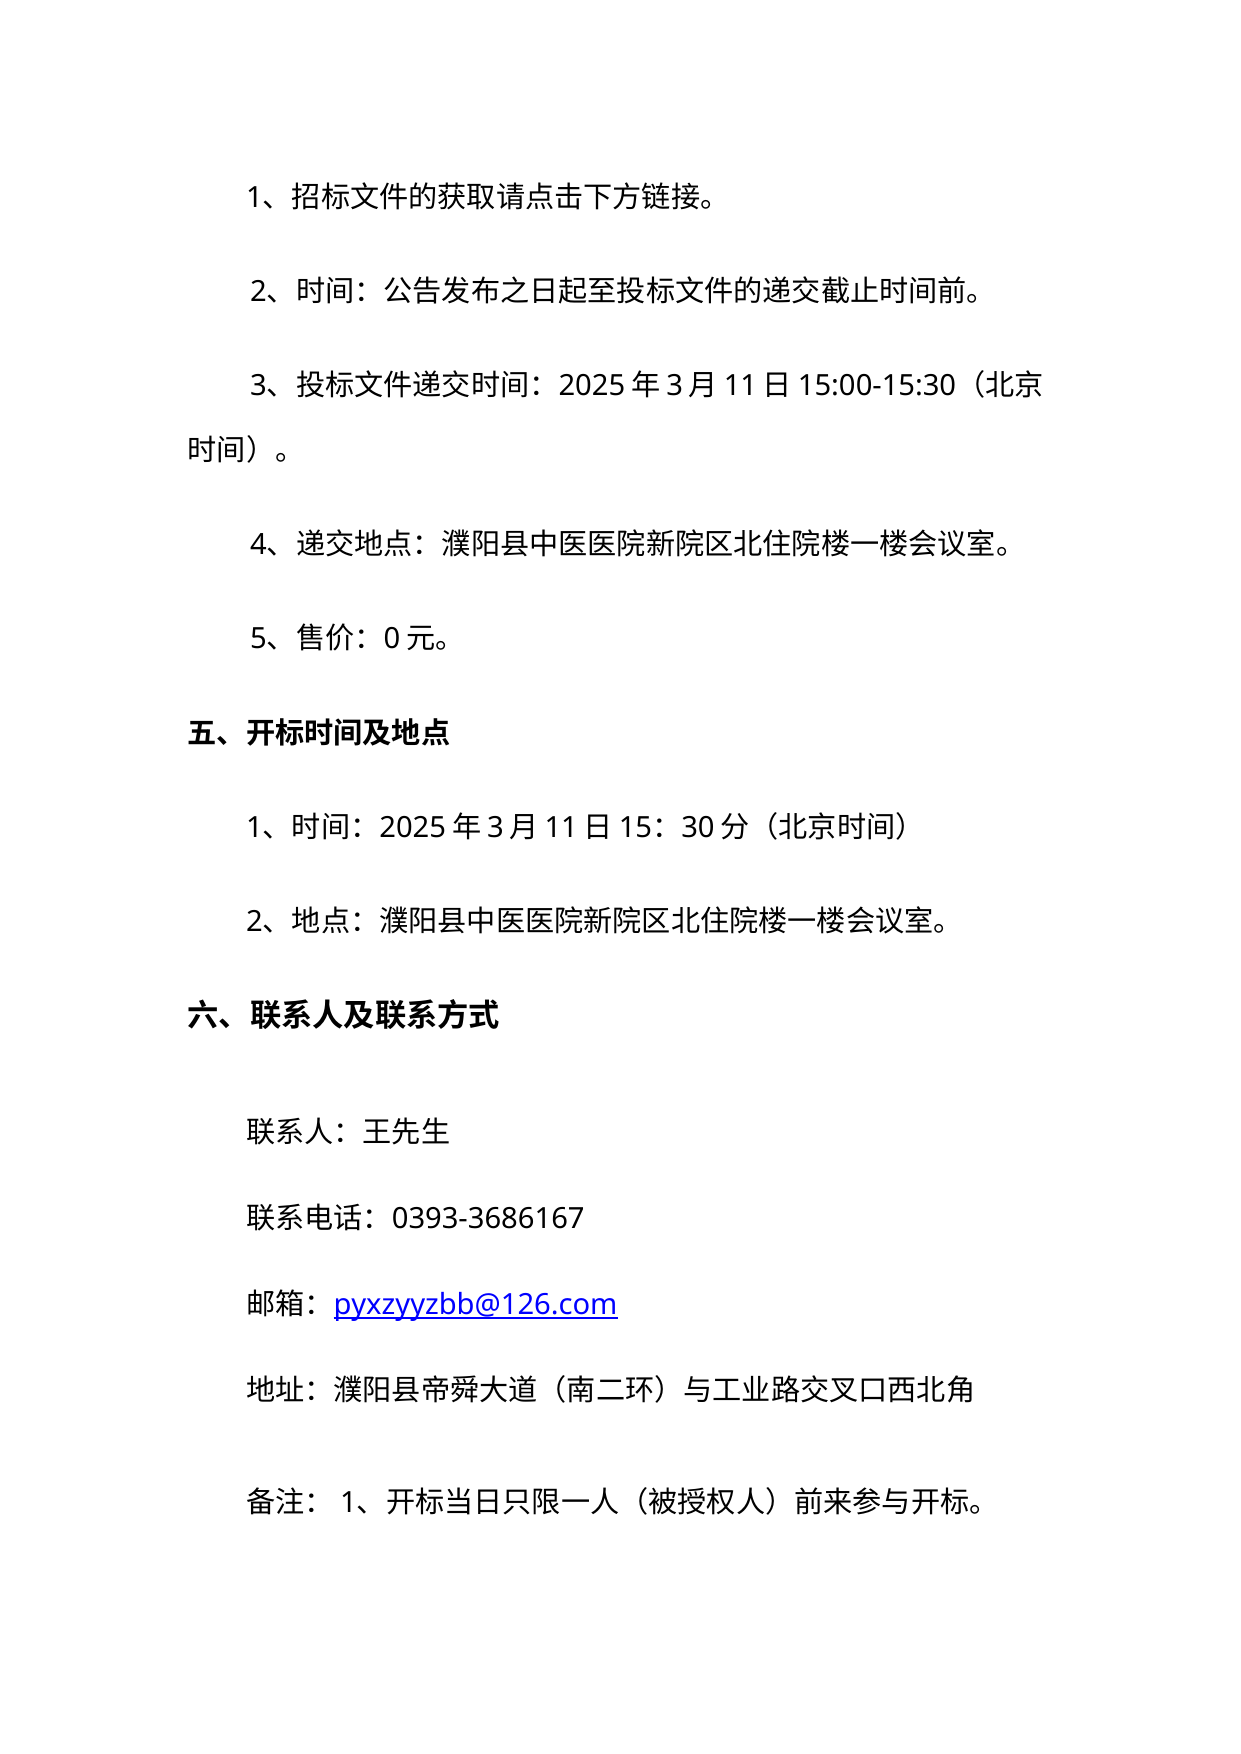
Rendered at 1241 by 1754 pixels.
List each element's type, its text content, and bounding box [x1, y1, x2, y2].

text 联系人：王先生 [187, 1097, 1053, 1162]
text 5、售价：0元。 [187, 604, 1053, 669]
text 邮箱：pyxzyyzbb@126.com [187, 1269, 1053, 1334]
text 六、联系人及联系方式 [187, 980, 1053, 1045]
text 3、投标文件递交时间：2025年3月11日15:00-15:30（北京时间）。 [187, 350, 1053, 480]
text 联系电话：0393-3686167 [187, 1183, 1053, 1248]
list 五、开标时间及地点 [187, 698, 1053, 763]
text 备注： 1、开标当日只限一人（被授权人）前来参与开标。 [187, 1471, 1053, 1523]
text 4、递交地点：濮阳县中医医院新院区北住院楼一楼会议室。 [187, 509, 1053, 574]
list 1、时间：2025年3月11日15：30分（北京时间） [187, 792, 1053, 857]
text 2、时间：公告发布之日起至投标文件的递交截止时间前。 [187, 256, 1053, 321]
text 地址：濮阳县帝舜大道（南二环）与工业路交叉口西北角 [187, 1356, 1053, 1421]
text 1、招标文件的获取请点击下方链接。 [187, 162, 1053, 227]
text 2、地点：濮阳县中医医院新院区北住院楼一楼会议室。 [187, 886, 1053, 951]
